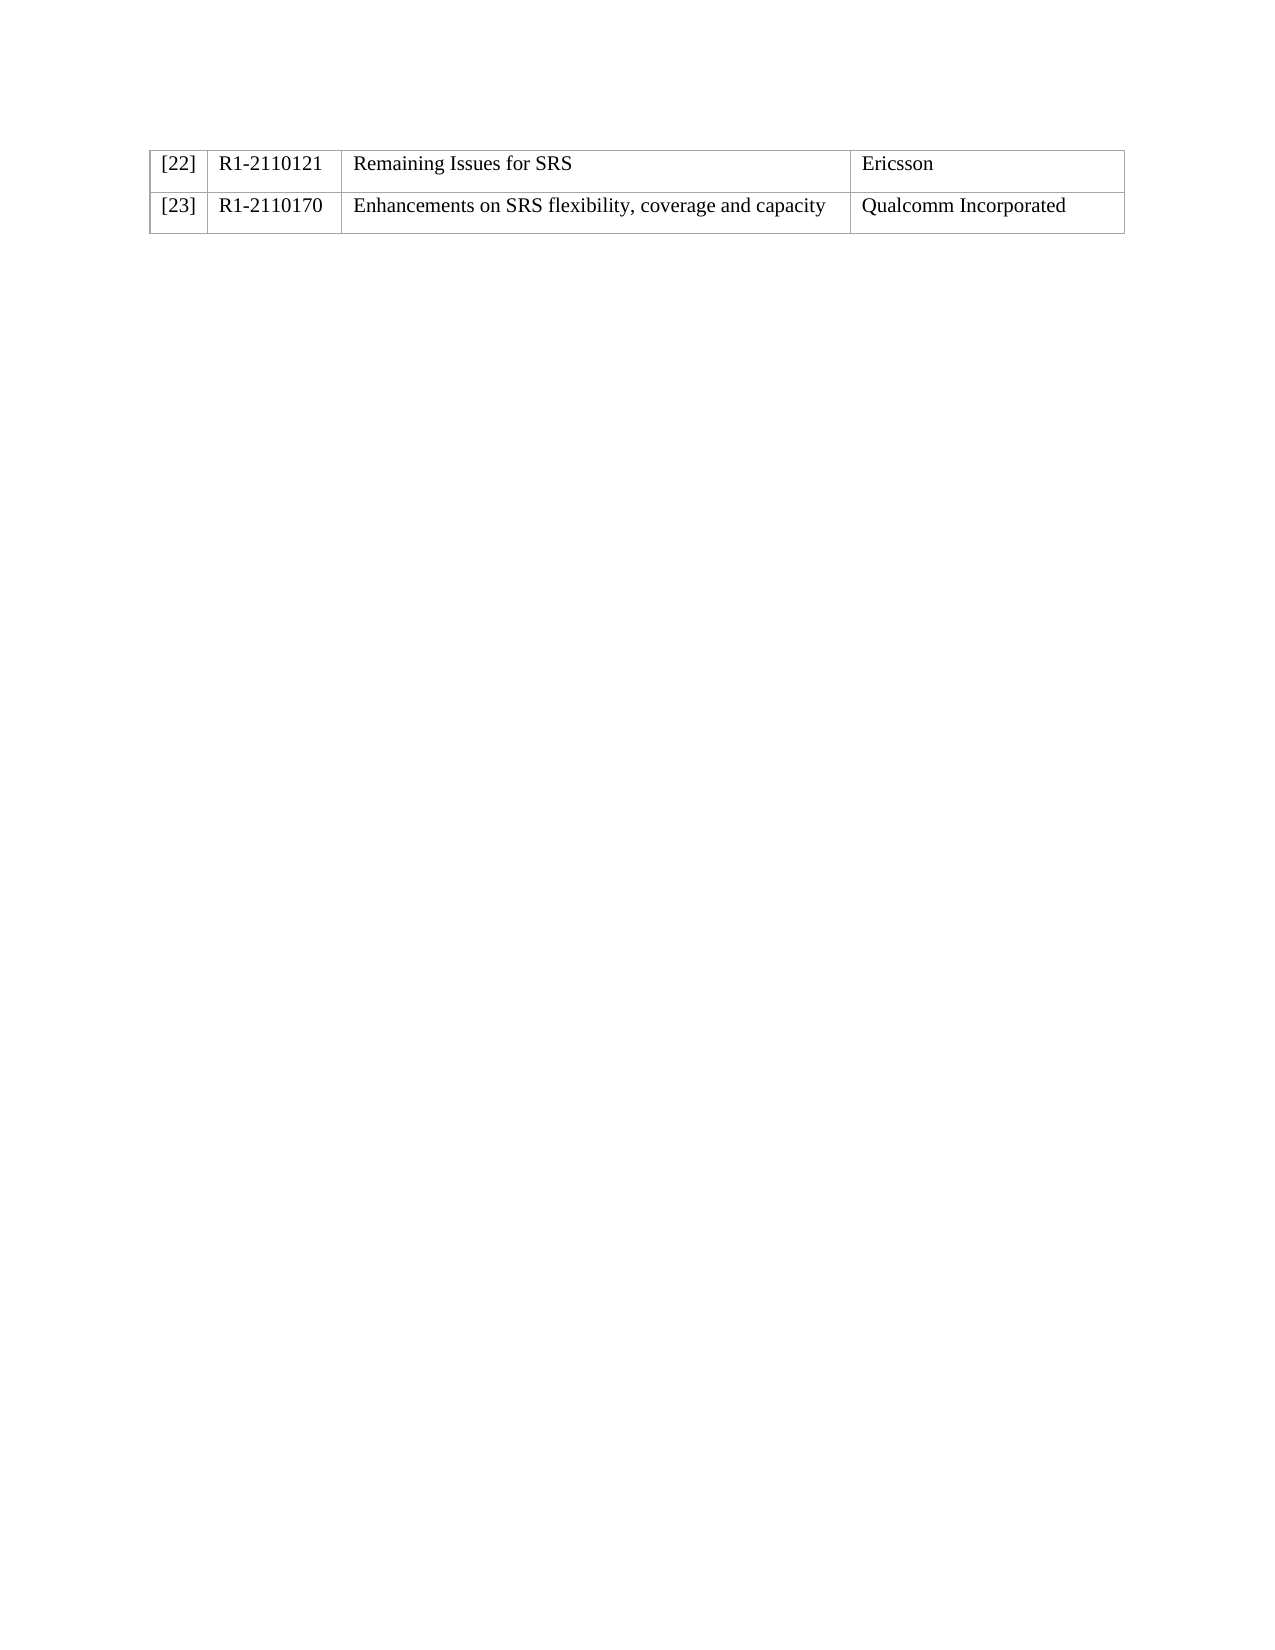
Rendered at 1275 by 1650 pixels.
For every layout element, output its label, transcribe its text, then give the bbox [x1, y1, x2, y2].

table_cell [23] [151, 193, 207, 233]
table_cell R1-2110121 [208, 151, 341, 192]
table_cell [22] [151, 151, 207, 192]
table_cell Remaining Issues for SRS [342, 151, 850, 192]
table_cell Ericsson [851, 151, 1124, 192]
table_cell Qualcomm Incorporated [851, 193, 1124, 233]
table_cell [342, 193, 850, 233]
table_cell R1-2110170 [208, 193, 341, 233]
